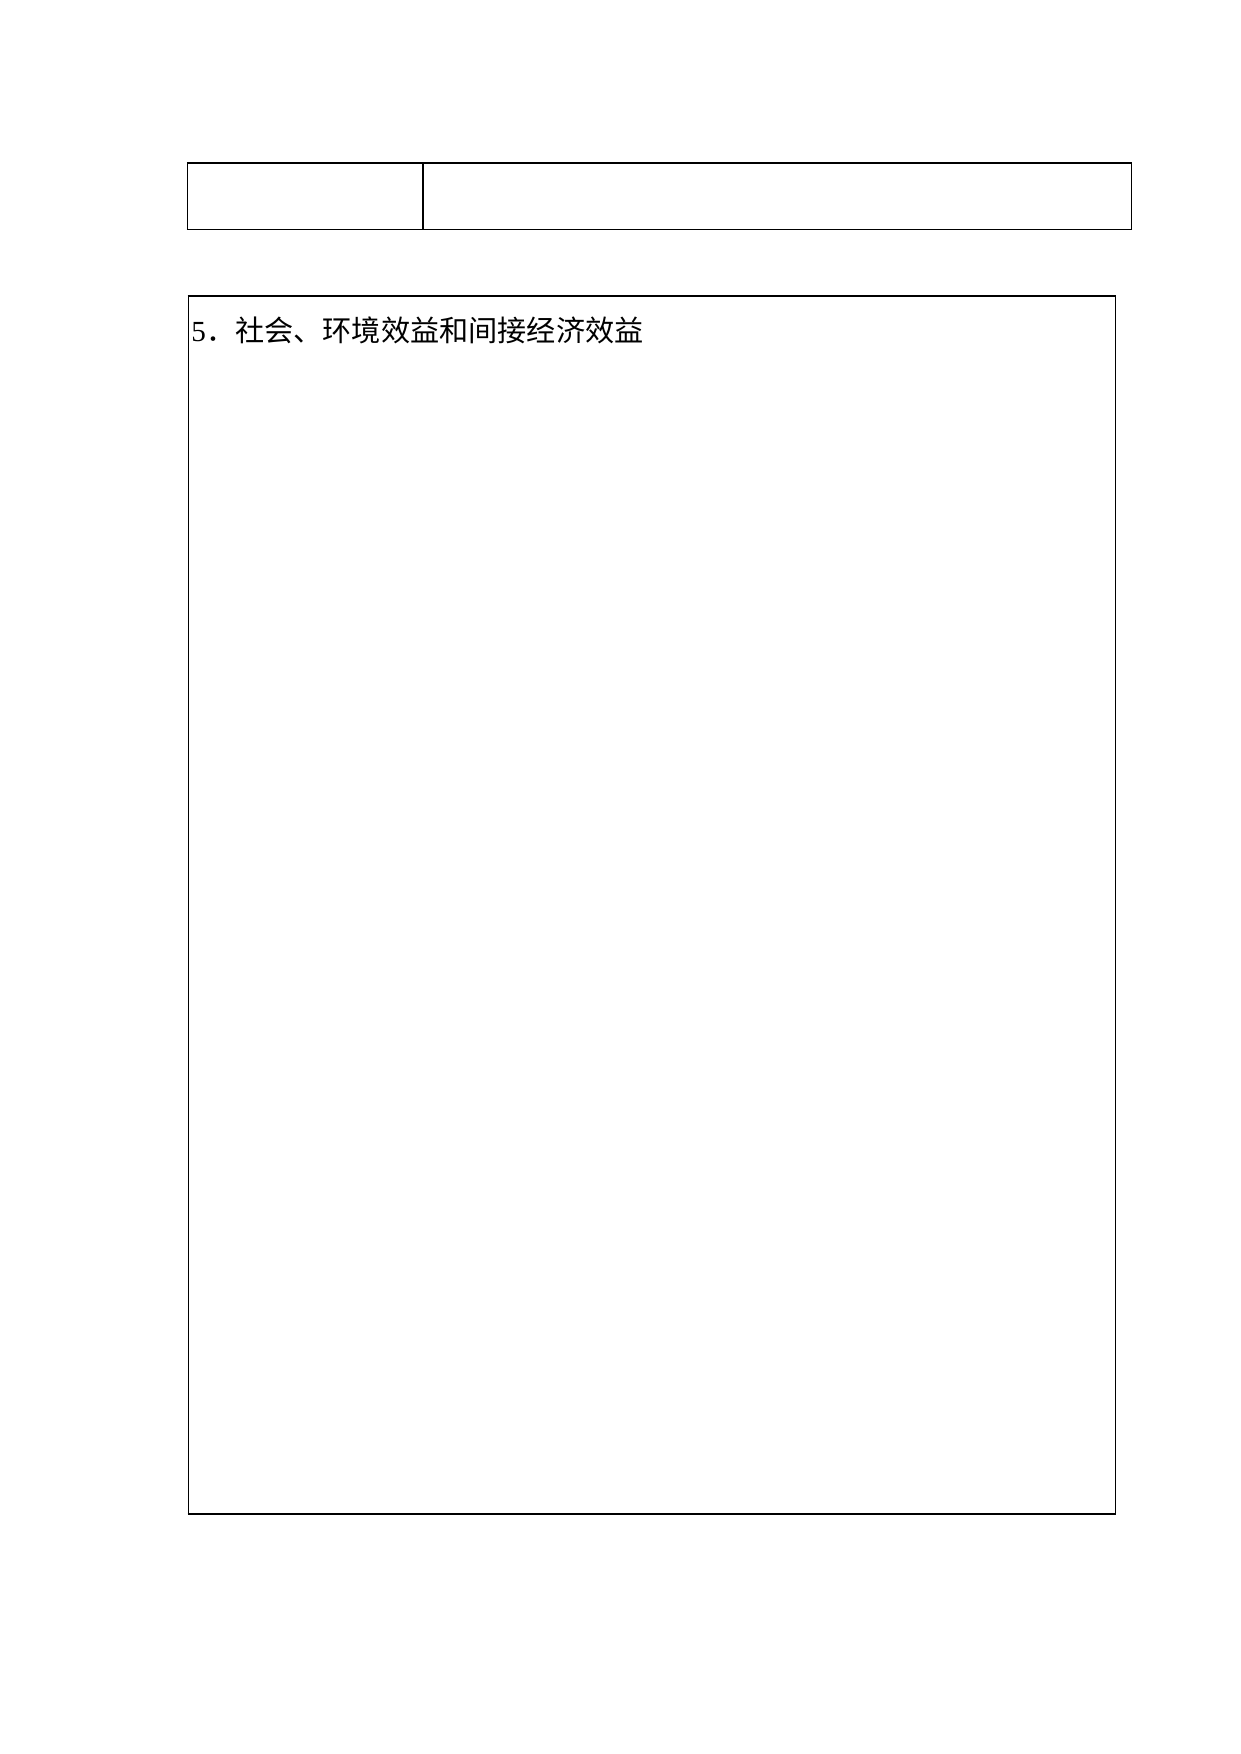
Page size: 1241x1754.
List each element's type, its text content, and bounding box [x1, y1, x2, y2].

table_cell [424, 164, 1131, 228]
table_header 5．社会、环境效益和间接经济效益 [189, 297, 1115, 1513]
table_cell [188, 164, 422, 228]
